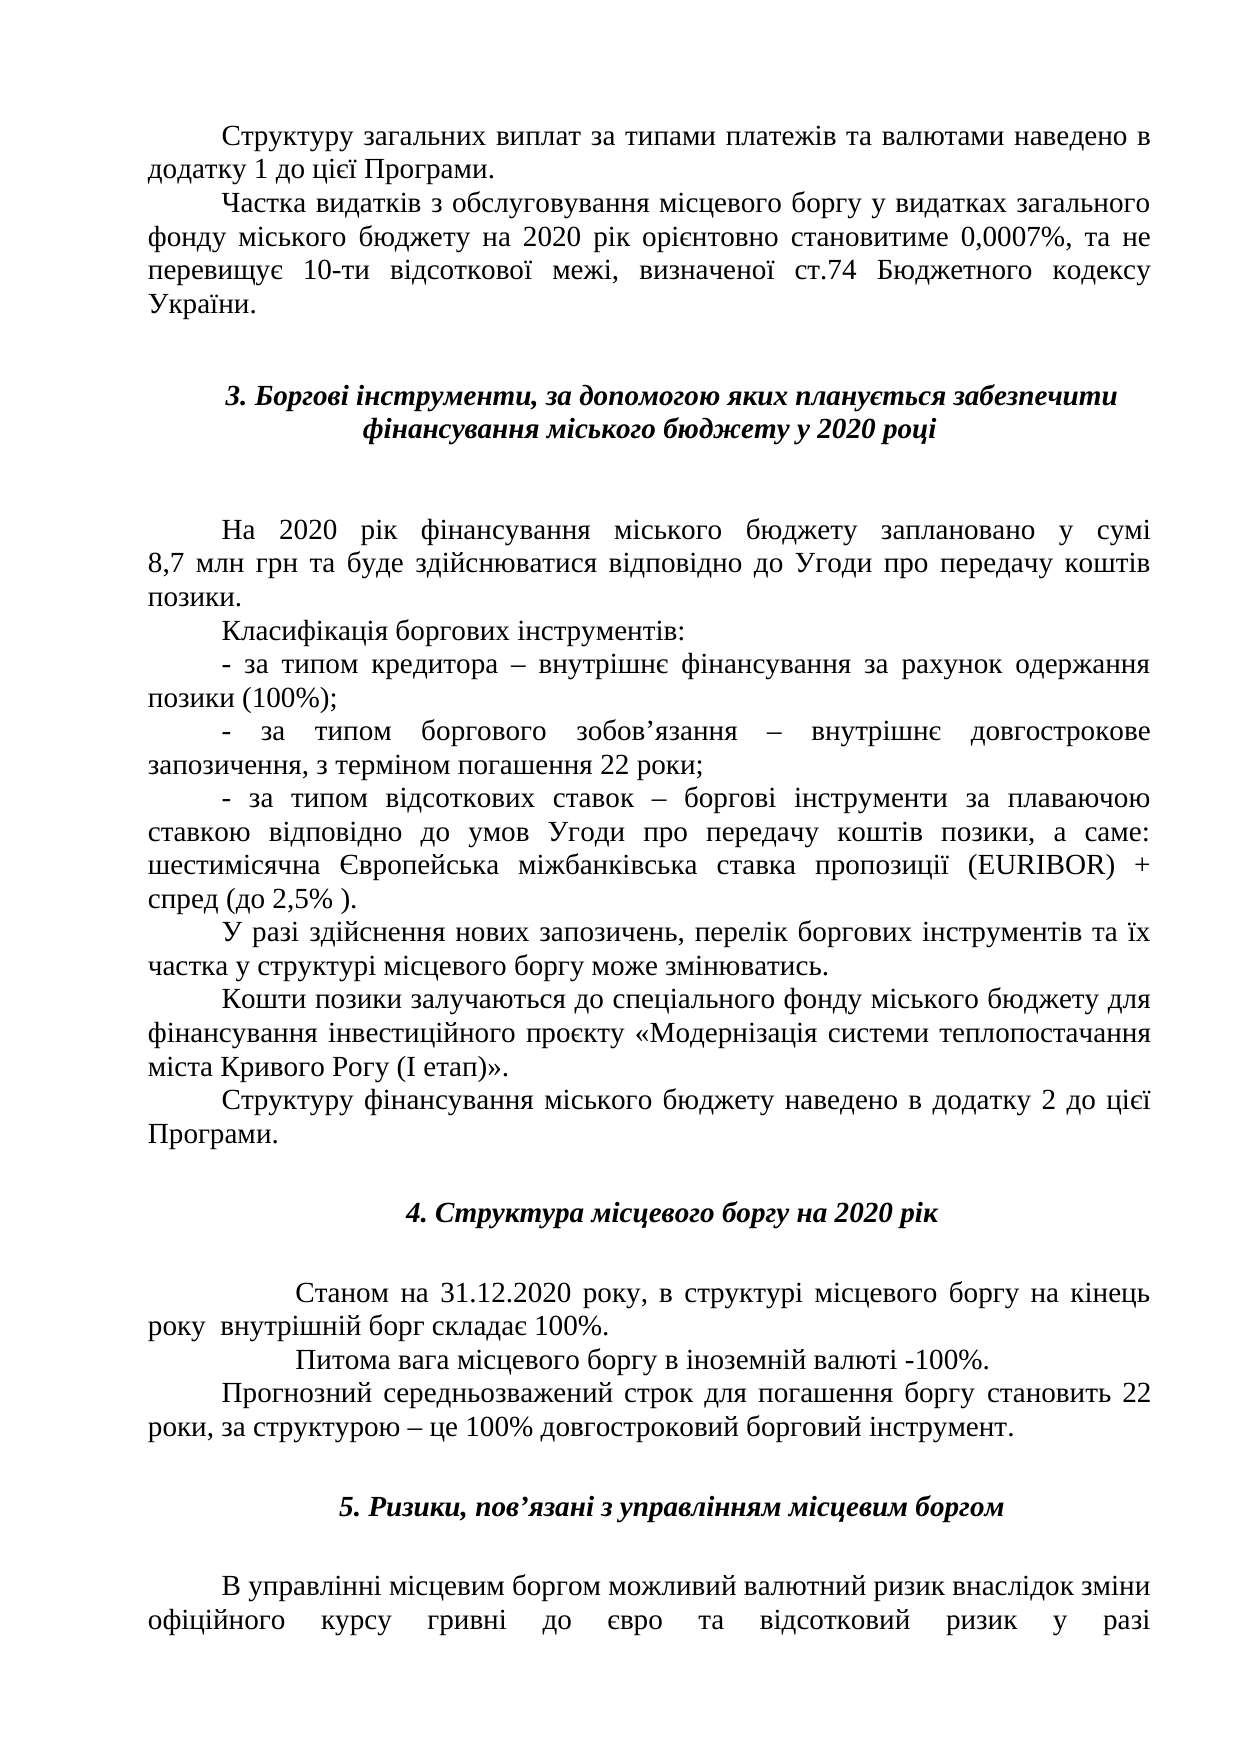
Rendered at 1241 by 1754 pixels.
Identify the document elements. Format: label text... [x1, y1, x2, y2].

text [148, 1568, 1152, 1635]
text Станом на 31.12.2020 року, в структурі місцевого боргу на кінець року внутрішній борг складає 100%. [148, 1275, 1152, 1342]
text Прогнозний середньозважений строк для погашення боргу становить 22 роки, за структурою – це 100% довгостроковий борговий інструмент. [148, 1376, 1152, 1443]
text На 2020 рік фінансування міського бюджету заплановано у сумі 8,7 млн грн та буде здійснюватися відповідно до Угоди про передачу коштів позики. [148, 512, 1152, 613]
text - за типом боргового зобов’язання – внутрішнє довгострокове запозичення, з терміном погашення 22 роки; [148, 713, 1152, 780]
text Частка видатків з обслуговування місцевого боргу у видатках загального фонду міського бюджету на 2020 рік орієнтовно становитиме 0,0007%, та не перевищує 10-ти відсоткової межі, визначеної ст.74 Бюджетного кодексу України. [148, 185, 1152, 319]
text Структуру загальних виплат за типами платежів та валютами наведено в додатку 1 до цієї Програми. [148, 118, 1152, 185]
text У разі здійснення нових запозичень, перелік боргових інструментів та їх частка у структурі місцевого боргу може змінюватись. [148, 914, 1152, 982]
text 5. Ризики, пов’язані з управлінням місцевим боргом [148, 1489, 1152, 1522]
text Кошти позики залучаються до спеціального фонду міського бюджету для фінансування інвестиційного проєкту «Модернізація системи теплопостачання міста Кривого Рогу (І етап)». [148, 982, 1152, 1082]
text - за типом відсоткових ставок – боргові інструменти за плаваючою ставкою відповідно до умов Угоди про передачу коштів позики, а саме: шестимісячна Європейська міжбанківська ставка пропозиції (EURIBOR) + спред (до 2,5% ). [148, 780, 1152, 914]
text Структуру фінансування міського бюджету наведено в додатку 2 до цієї Програми. [148, 1082, 1152, 1149]
text 3. Боргові інструменти, за допомогою яких планується забезпечити фінансування міського бюджету у 2020 році [148, 378, 1152, 445]
text 4. Структура місцевого боргу на 2020 рік [148, 1195, 1152, 1229]
text - за типом кредитора – внутрішнє фінансування за рахунок одержання позики (100%); [148, 646, 1152, 713]
text Класифікація боргових інструментів: [148, 613, 1152, 646]
text Питома вага місцевого боргу в іноземній валюті -100%. [148, 1342, 1152, 1376]
